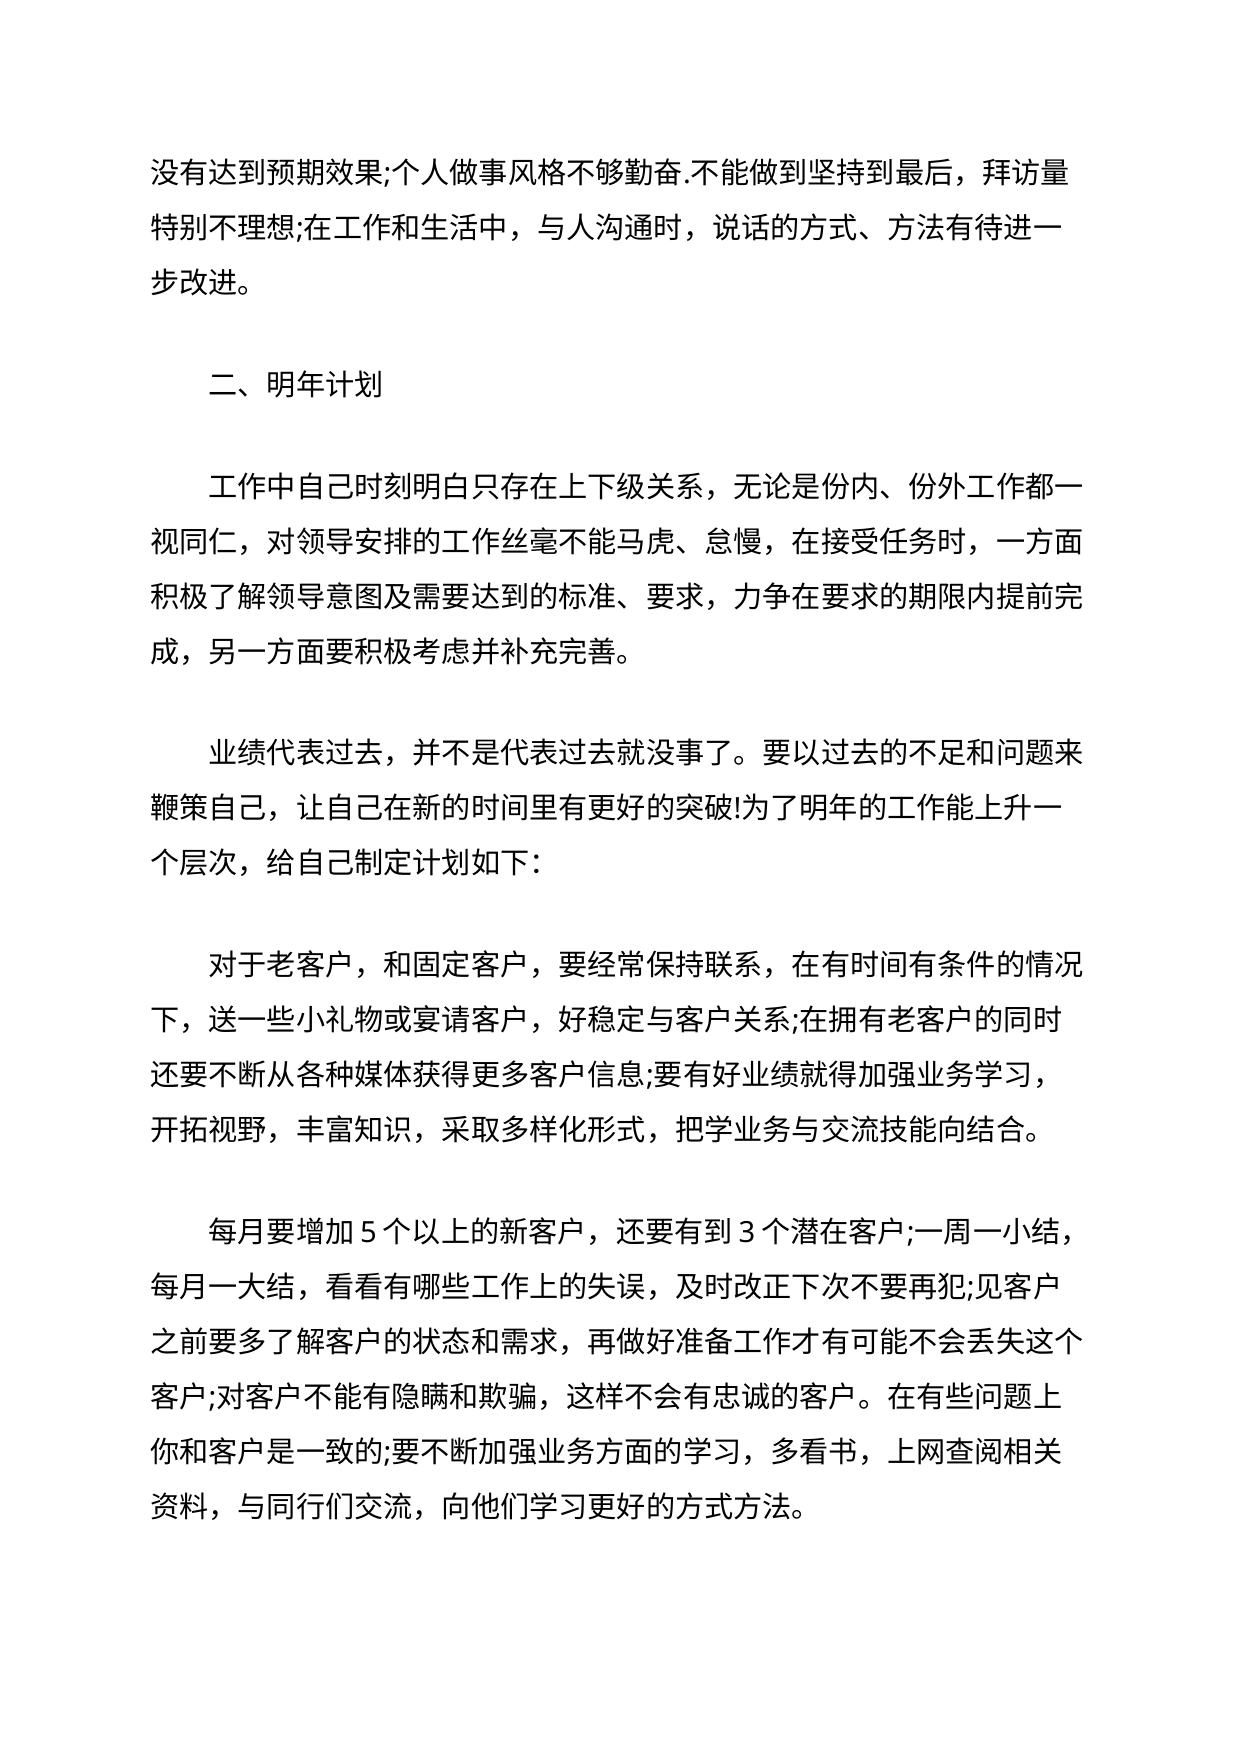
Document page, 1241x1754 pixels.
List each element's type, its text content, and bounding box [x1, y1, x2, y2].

text 工作中自己时刻明白只存在上下级关系，无论是份内、份外工作都一视同仁，对领导安排的工作丝毫不能马虎、怠慢，在接受任务时，一方面积极了解领导意图及需要达到的标准、要求，力争在要求的期限内提前完成，另一方面要积极考虑并补充完善。 [150, 463, 1090, 671]
text 对于老客户，和固定客户，要经常保持联系，在有时间有条件的情况下，送一些小礼物或宴请客户，好稳定与客户关系;在拥有老客户的同时还要不断从各种媒体获得更多客户信息;要有好业绩就得加强业务学习，开拓视野，丰富知识，采取多样化形式，把学业务与交流技能向结合。 [150, 942, 1090, 1149]
text 二、明年计划 [150, 362, 1090, 404]
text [150, 150, 1090, 302]
text 业绩代表过去，并不是代表过去就没事了。要以过去的不足和问题来鞭策自己，让自己在新的时间里有更好的突破!为了明年的工作能上升一个层次，给自己制定计划如下： [150, 730, 1090, 882]
text 每月要增加5个以上的新客户，还要有到3个潜在客户;一周一小结，每月一大结，看看有哪些工作上的失误，及时改正下次不要再犯;见客户之前要多了解客户的状态和需求，再做好准备工作才有可能不会丢失这个客户;对客户不能有隐瞒和欺骗，这样不会有忠诚的客户。在有些问题上你和客户是一致的;要不断加强业务方面的学习，多看书，上网查阅相关资料，与同行们交流，向他们学习更好的方式方法。 [150, 1208, 1090, 1526]
